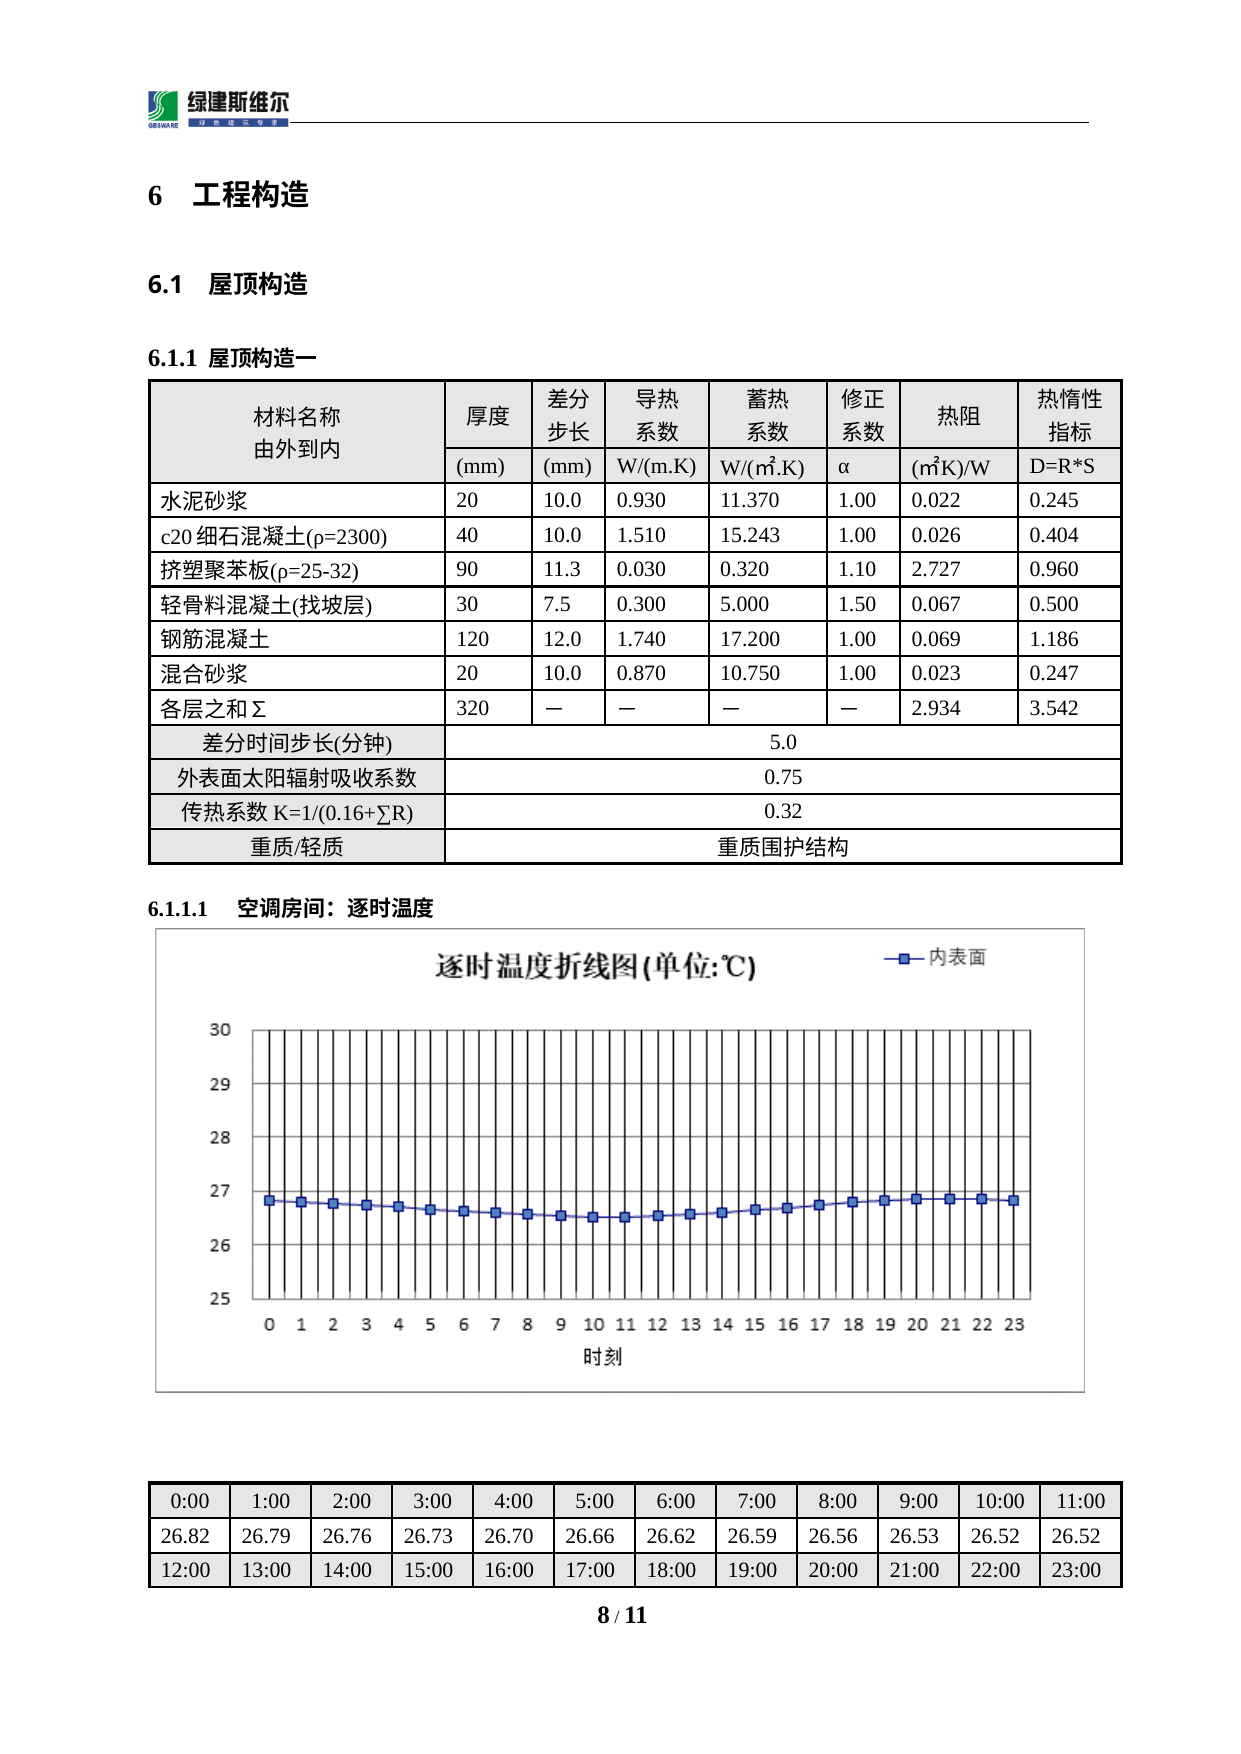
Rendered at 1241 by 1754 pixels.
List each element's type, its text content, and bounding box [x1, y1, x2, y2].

table_header 2:00 [312, 1485, 391, 1517]
table_header 0:00 [151, 1485, 229, 1517]
table_cell 30 [446, 588, 531, 620]
table_cell 12:00 [151, 1554, 229, 1586]
table_cell 1.50 [828, 588, 899, 620]
table_cell 0.930 [606, 484, 708, 516]
table_cell 0.069 [901, 622, 1017, 654]
table_cell － [606, 691, 708, 724]
subtitle 屋顶构造一 [148, 340, 1092, 373]
table_cell 7.5 [533, 588, 604, 620]
table_cell 20 [446, 657, 531, 689]
table_cell 15.243 [710, 518, 826, 551]
picture [147, 88, 290, 130]
table_header 材料名称 由外到内 [151, 382, 444, 482]
table_cell 10.0 [533, 657, 604, 689]
table_cell 16:00 [474, 1554, 553, 1586]
table_cell 1.740 [606, 622, 708, 654]
table_cell 10.0 [533, 518, 604, 551]
table_cell 0.030 [606, 553, 708, 585]
table_cell － [710, 691, 826, 724]
table_cell 1.00 [828, 484, 899, 516]
table_cell 26.76 [312, 1519, 391, 1552]
table_cell 13:00 [231, 1554, 310, 1586]
table_header 3:00 [393, 1485, 472, 1517]
table_header 蓄热 系数 [710, 382, 826, 447]
table_cell 0.067 [901, 588, 1017, 620]
table_cell 14:00 [312, 1554, 391, 1586]
table_cell 混合砂浆 [151, 657, 444, 689]
table_cell 17:00 [555, 1554, 634, 1586]
table_cell 重质/轻质 [151, 830, 444, 862]
table_cell c20细石混凝土(ρ=2300) [151, 518, 444, 551]
table_cell 0.75 [446, 760, 1120, 793]
table_cell 5.000 [710, 588, 826, 620]
table_cell 20:00 [798, 1554, 877, 1586]
table_cell 26.52 [960, 1519, 1039, 1552]
table_header 厚度 [446, 382, 531, 447]
table_cell 26.53 [879, 1519, 958, 1552]
table_cell (mm) [533, 449, 604, 482]
table_cell 1.186 [1019, 622, 1120, 654]
table_header 修正 系数 [828, 382, 899, 447]
table_cell － [533, 691, 604, 724]
table_cell 0.300 [606, 588, 708, 620]
table_cell 水泥砂浆 [151, 484, 444, 516]
table_cell 17.200 [710, 622, 826, 654]
table_cell 18:00 [636, 1554, 715, 1586]
table_header 4:00 [474, 1485, 553, 1517]
table_cell 40 [446, 518, 531, 551]
table_cell 320 [446, 691, 531, 724]
table_cell 26.70 [474, 1519, 553, 1552]
table_header 6:00 [636, 1485, 715, 1517]
table_cell 0.960 [1019, 553, 1120, 585]
table_cell 外表面太阳辐射吸收系数 [151, 760, 444, 793]
table_header 热惰性 指标 [1019, 382, 1120, 447]
table_cell 23:00 [1041, 1554, 1120, 1586]
table_cell 11.3 [533, 553, 604, 585]
table_cell 26.62 [636, 1519, 715, 1552]
table_cell 差分时间步长(分钟) [151, 726, 444, 758]
table_header 10:00 [960, 1485, 1039, 1517]
table_cell 0.026 [901, 518, 1017, 551]
table_cell 26.82 [151, 1519, 229, 1552]
table_cell 120 [446, 622, 531, 654]
table_cell 2.934 [901, 691, 1017, 724]
table_cell 0.022 [901, 484, 1017, 516]
table_cell 5.0 [446, 726, 1120, 758]
table_cell 1.510 [606, 518, 708, 551]
table_cell W/(m.K) [606, 449, 708, 482]
table_cell 19:00 [717, 1554, 796, 1586]
table_cell 0.870 [606, 657, 708, 689]
table_cell 26.52 [1041, 1519, 1120, 1552]
table_cell (mm) [446, 449, 531, 482]
table_header 差分 步长 [533, 382, 604, 447]
subtitle 空调房间：逐时温度 [148, 890, 1092, 923]
table_cell 26.79 [231, 1519, 310, 1552]
table_cell 挤塑聚苯板(ρ=25-32) [151, 553, 444, 585]
table_cell 各层之和∑ [151, 691, 444, 724]
table_cell 12.0 [533, 622, 604, 654]
table_cell 0.404 [1019, 518, 1120, 551]
table_cell 钢筋混凝土 [151, 622, 444, 654]
table_header 7:00 [717, 1485, 796, 1517]
table_cell 1.00 [828, 657, 899, 689]
table_cell 0.32 [446, 795, 1120, 827]
subtitle 工程构造 [148, 160, 1092, 225]
table_cell α [828, 449, 899, 482]
table_cell 26.66 [555, 1519, 634, 1552]
table_cell (㎡K)/W [901, 449, 1017, 482]
table_cell 1.00 [828, 622, 899, 654]
table_cell 11.370 [710, 484, 826, 516]
table_cell 0.245 [1019, 484, 1120, 516]
table_header 导热 系数 [606, 382, 708, 447]
table_cell 26.59 [717, 1519, 796, 1552]
table_cell W/(㎡.K) [710, 449, 826, 482]
table_cell 3.542 [1019, 691, 1120, 724]
table_cell 重质围护结构 [446, 830, 1120, 862]
table_header 1:00 [231, 1485, 310, 1517]
table_header 热阻 [901, 382, 1017, 447]
table_cell 15:00 [393, 1554, 472, 1586]
table_cell 1.00 [828, 518, 899, 551]
table_header 9:00 [879, 1485, 958, 1517]
table_cell 轻骨料混凝土(找坡层) [151, 588, 444, 620]
table_header 8:00 [798, 1485, 877, 1517]
table_cell 22:00 [960, 1554, 1039, 1586]
table_cell 10.750 [710, 657, 826, 689]
table_cell 26.56 [798, 1519, 877, 1552]
table_cell 20 [446, 484, 531, 516]
table_header 11:00 [1041, 1485, 1120, 1517]
table_cell D=R*S [1019, 449, 1120, 482]
table_cell － [828, 691, 899, 724]
table_cell 1.10 [828, 553, 899, 585]
table_cell 10.0 [533, 484, 604, 516]
table_cell 0.320 [710, 553, 826, 585]
table_cell 2.727 [901, 553, 1017, 585]
table_cell 26.73 [393, 1519, 472, 1552]
table_cell 0.500 [1019, 588, 1120, 620]
table_cell 传热系数K=1/(0.16+∑R) [151, 795, 444, 827]
subtitle 屋顶构造 [148, 250, 1092, 315]
table_cell 90 [446, 553, 531, 585]
table_cell 0.023 [901, 657, 1017, 689]
table_cell 21:00 [879, 1554, 958, 1586]
table_header 5:00 [555, 1485, 634, 1517]
picture [155, 928, 1085, 1393]
table_cell 0.247 [1019, 657, 1120, 689]
